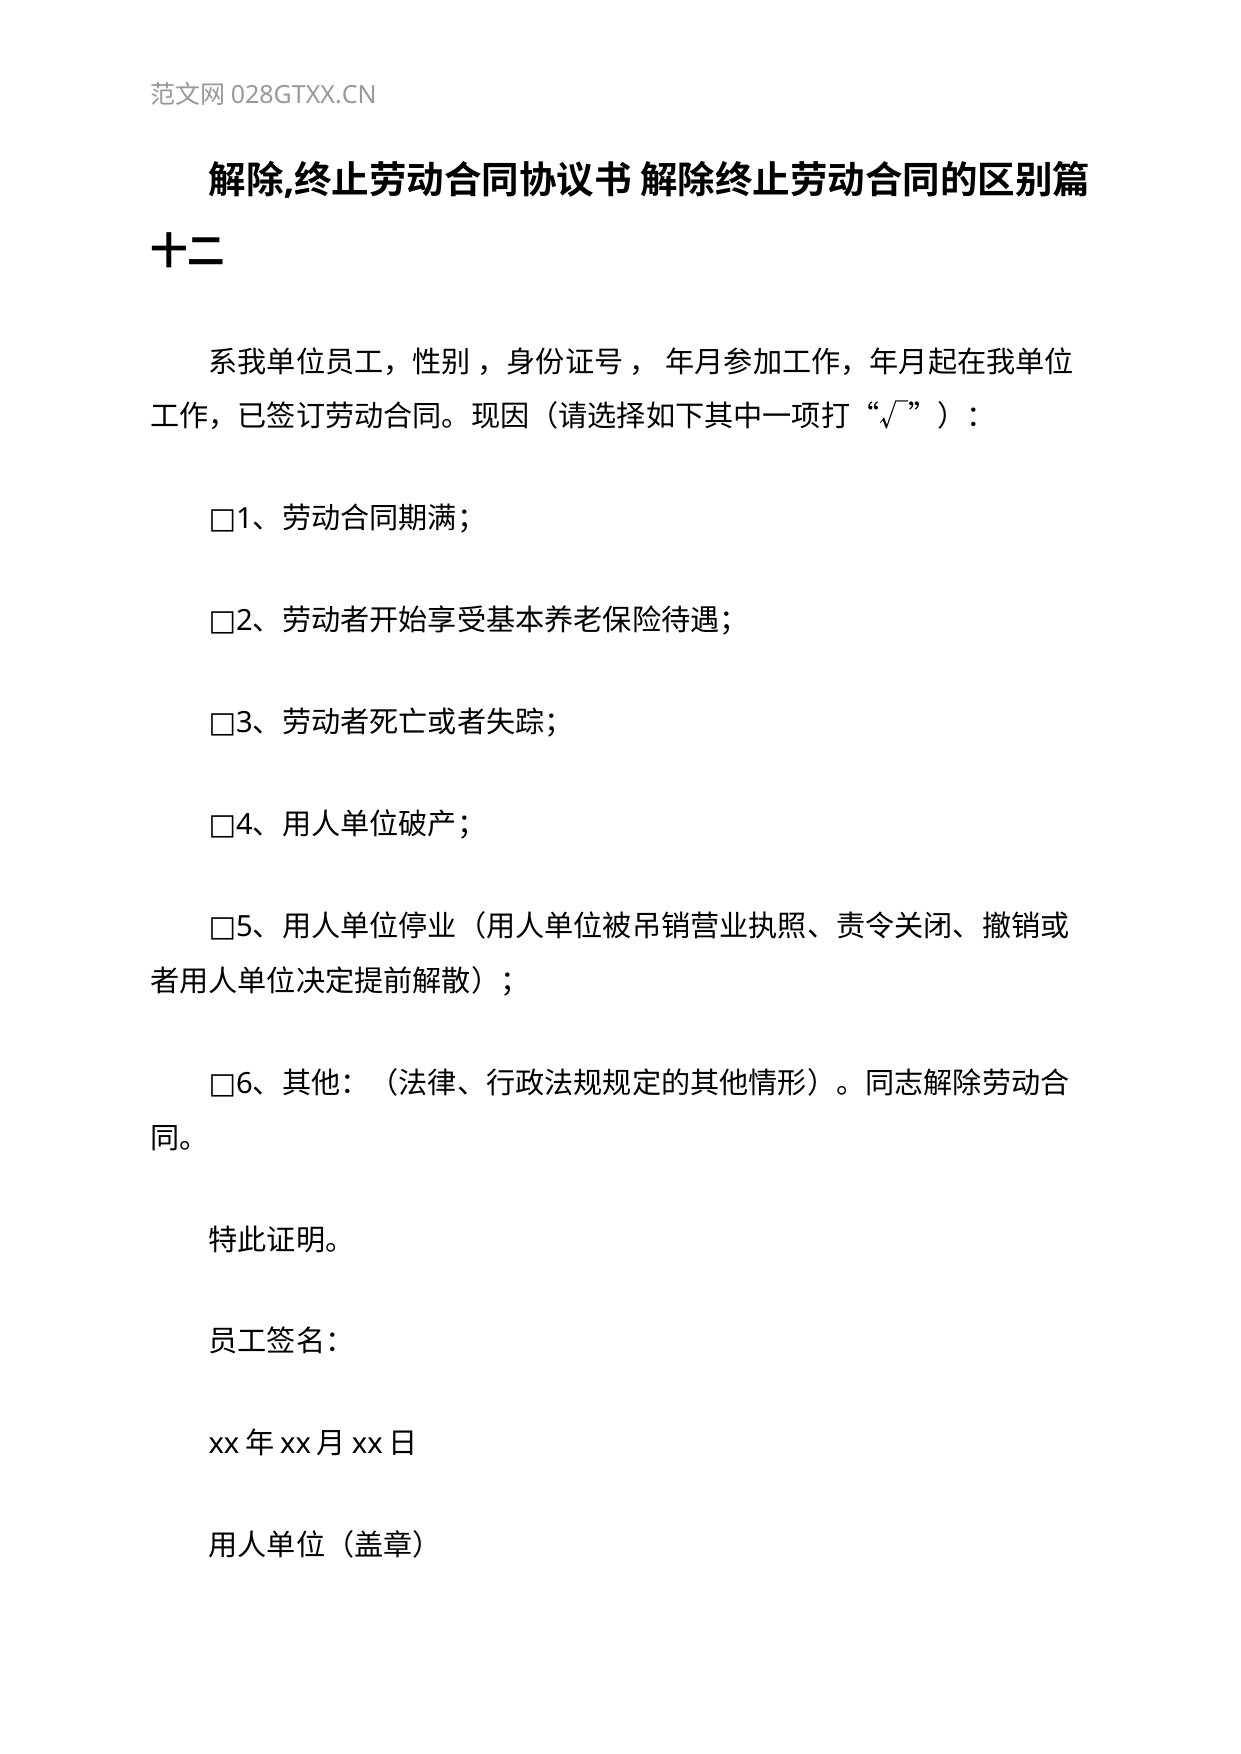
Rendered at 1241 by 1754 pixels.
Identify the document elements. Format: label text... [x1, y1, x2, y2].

text 解除,终止劳动合同协议书 解除终止劳动合同的区别篇十二 [150, 150, 1090, 275]
text □3、劳动者死亡或者失踪； [150, 699, 1090, 741]
text □6、其他：（法律、行政法规规定的其他情形）。同志解除劳动合同。 [150, 1059, 1090, 1157]
text □2、劳动者开始享受基本养老保险待遇； [150, 597, 1090, 639]
text 员工签名： [150, 1318, 1090, 1360]
text □1、劳动合同期满； [150, 495, 1090, 537]
text □4、用人单位破产； [150, 801, 1090, 843]
text 系我单位员工，性别 ，身份证号 ， 年月参加工作，年月起在我单位工作，已签订劳动合同。现因（请选择如下其中一项打“√”）： [150, 338, 1090, 435]
text xx年xx月xx日 [150, 1420, 1090, 1462]
text □5、用人单位停业（用人单位被吊销营业执照、责令关闭、撤销或者用人单位决定提前解散）； [150, 903, 1090, 1000]
text 特此证明。 [150, 1216, 1090, 1258]
text 用人单位（盖章） [150, 1522, 1090, 1564]
